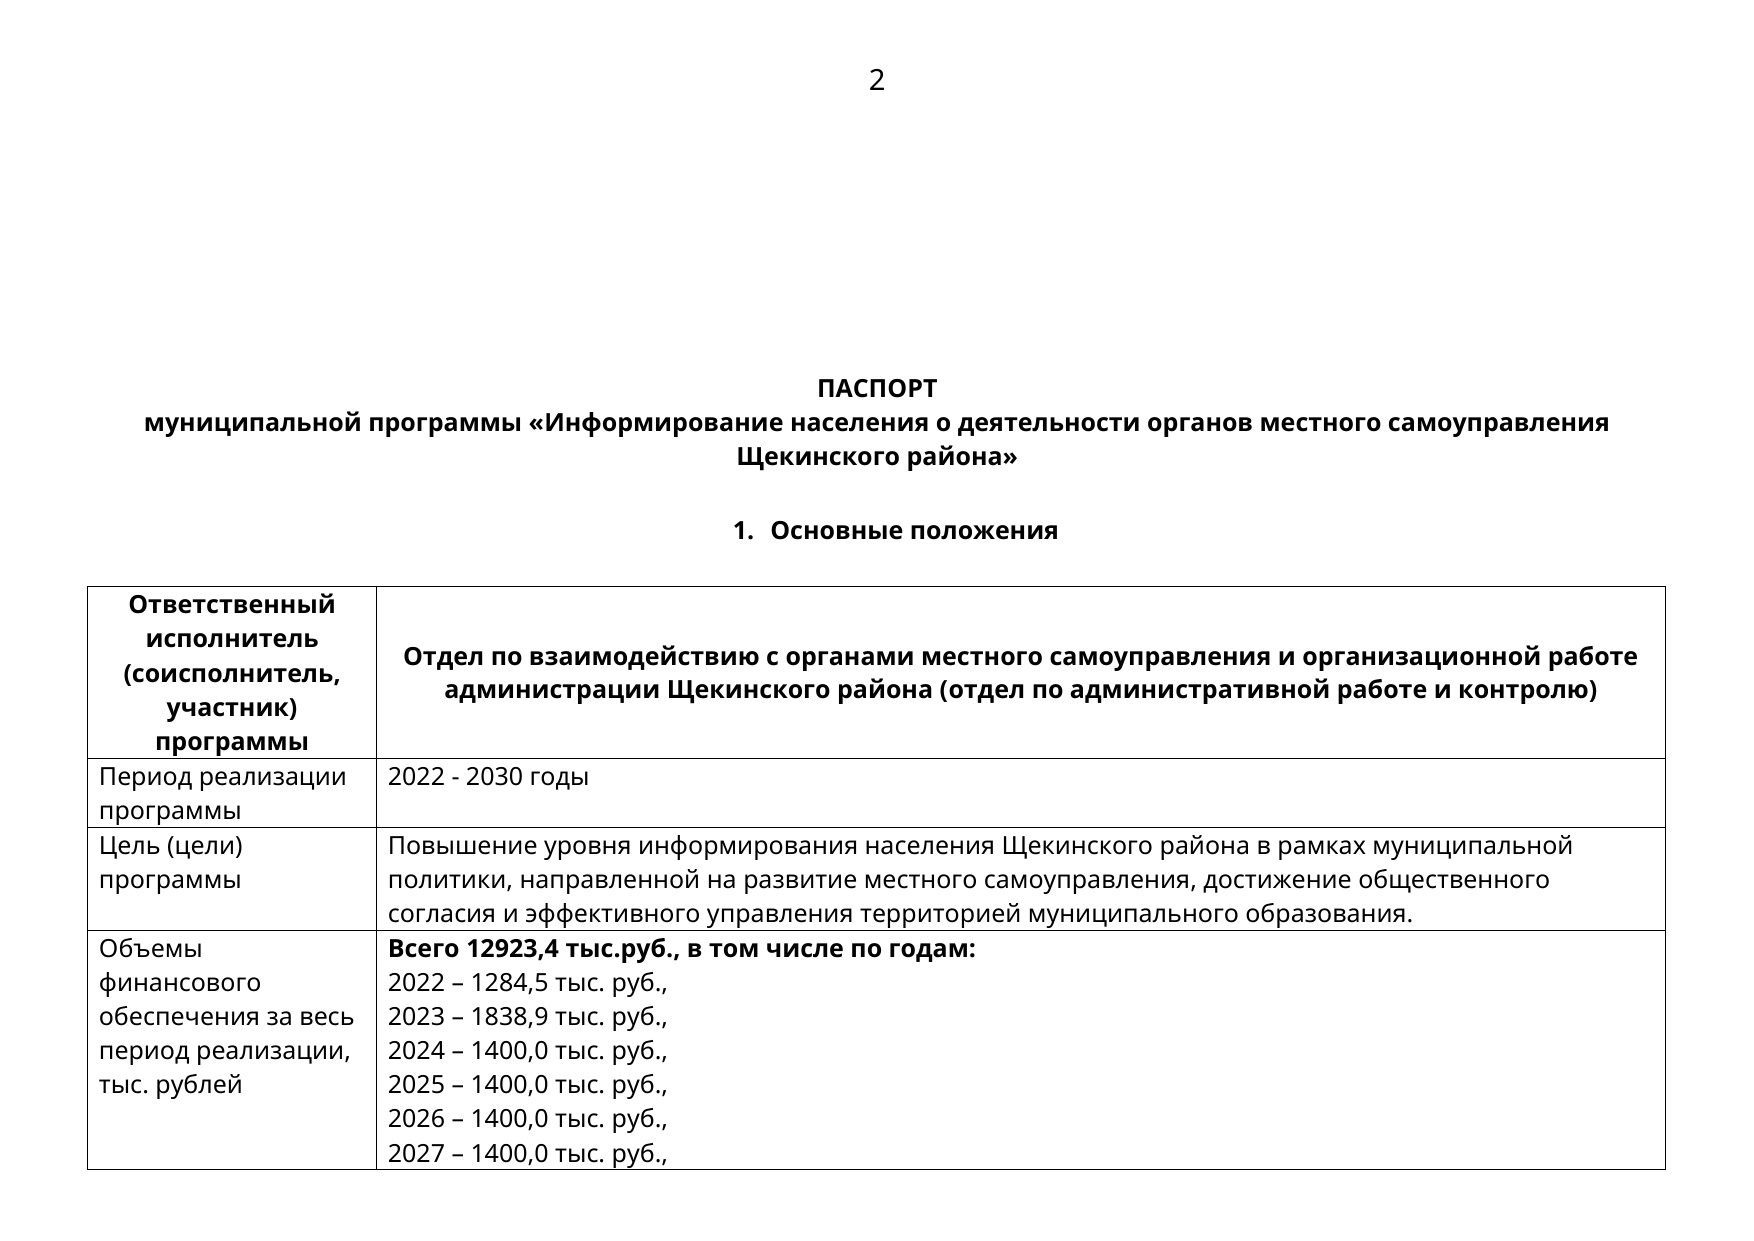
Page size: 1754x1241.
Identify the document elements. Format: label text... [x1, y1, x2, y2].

table_header Ответственный исполнитель (соисполнитель, участник) программы [88, 587, 376, 757]
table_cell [88, 931, 376, 1169]
text ПАСПОРТ [118, 371, 1636, 405]
table_cell Период реализации программы [88, 759, 376, 827]
table_cell Повышение уровня информирования населения Щекинского района в рамках муниципальной политики, направленной на развитие местного самоуправления, достижение общественного согласия и эффективного управления территорией муниципального образования. [377, 828, 1665, 930]
list Основные положения [156, 513, 1636, 547]
table_cell 2022 - 2030 годы [377, 759, 1665, 827]
table_header Отдел по взаимодействию с органами местного самоуправления и организационной работе администрации Щекинского района (отдел по административной работе и контролю) [377, 587, 1665, 757]
table_cell Цель (цели) программы [88, 828, 376, 930]
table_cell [377, 931, 1665, 1169]
text муниципальной программы «Информирование населения о деятельности органов местного самоуправления Щекинского района» [118, 405, 1636, 473]
